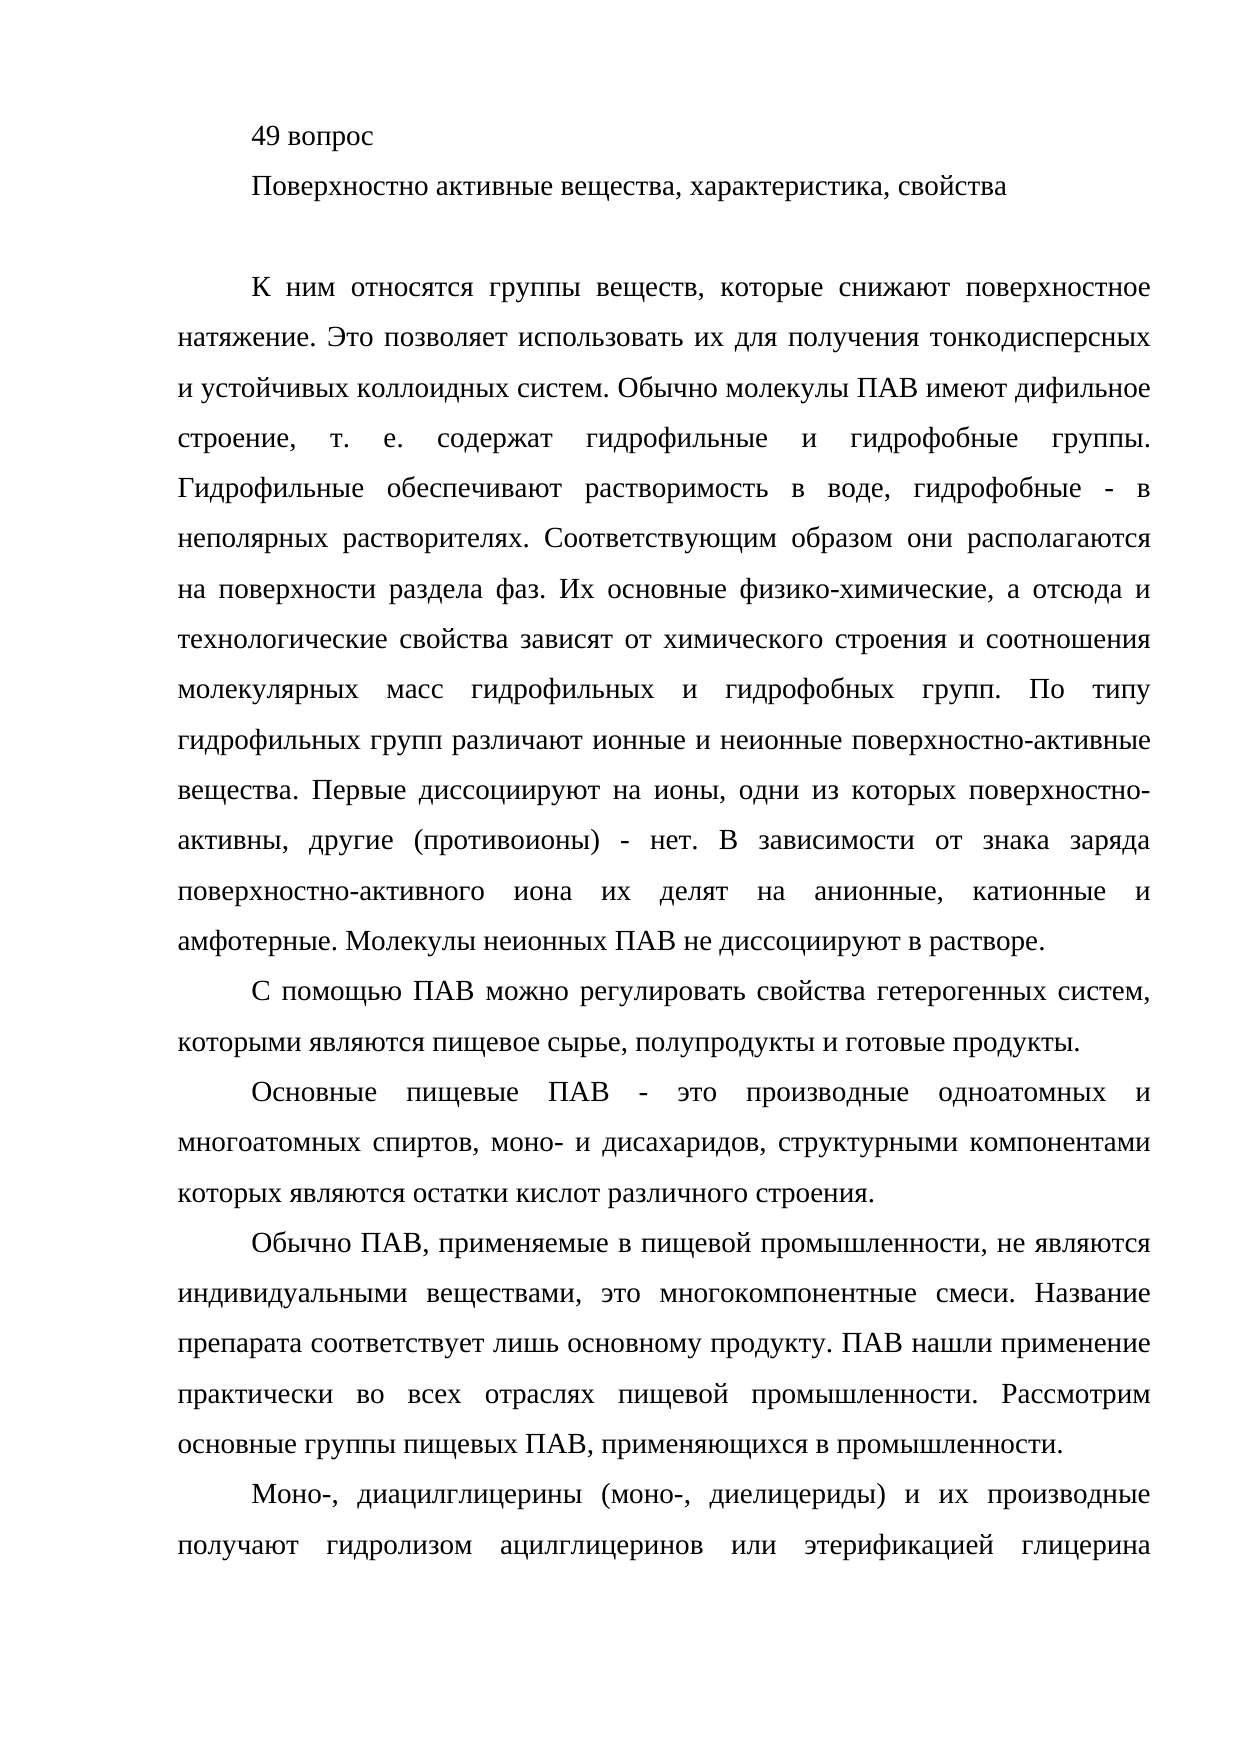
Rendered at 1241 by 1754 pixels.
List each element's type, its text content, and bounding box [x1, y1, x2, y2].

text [177, 1477, 1152, 1560]
text 49 вопрос [177, 118, 1152, 152]
text Поверхностно активные вещества, характеристика, свойства [177, 168, 1152, 202]
text К ним относятся группы веществ, которые снижают поверхностное натяжение. Это позволяет использовать их для получения тонкодисперсных и устойчивых коллоидных систем. Обычно молекулы ПАВ имеют дифильное строение, т. е. содержат гидрофильные и гидрофобные группы. Гидрофильные обеспечивают растворимость в воде, гидрофобные - в неполярных растворителях. Соответствующим образом они располагаются на поверхности раздела фаз. Их основные физико-химические, а отсюда и технологические свойства зависят от химического строения и соотношения молекулярных масс гидрофильных и гидрофобных групп. По типу гидрофильных групп различают ионные и неионные поверхностно-активные вещества. Первые диссоциируют на ионы, одни из которых поверхностно-активны, другие (противоионы) - нет. В зависимости от знака заряда поверхностно-активного иона их делят на анионные, катионные и амфотерные. Молекулы неионных ПАВ не диссоциируют в растворе. [177, 269, 1152, 957]
text Обычно ПАВ, применяемые в пищевой промышленности, не являются индивидуальными веществами, это многокомпонентные смеси. Название препарата соответствует лишь основному продукту. ПАВ нашли применение практически во всех отраслях пищевой промышленности. Рассмотрим основные группы пищевых ПАВ, применяющихся в промышленности. [177, 1225, 1152, 1460]
text Основные пищевые ПАВ - это производные одноатомных и многоатомных спиртов, моно- и дисахаридов, структурными компонентами которых являются остатки кислот различного строения. [177, 1074, 1152, 1208]
text С помощью ПАВ можно регулировать свойства гетерогенных систем, которыми являются пищевое сырье, полупродукты и готовые продукты. [177, 973, 1152, 1057]
